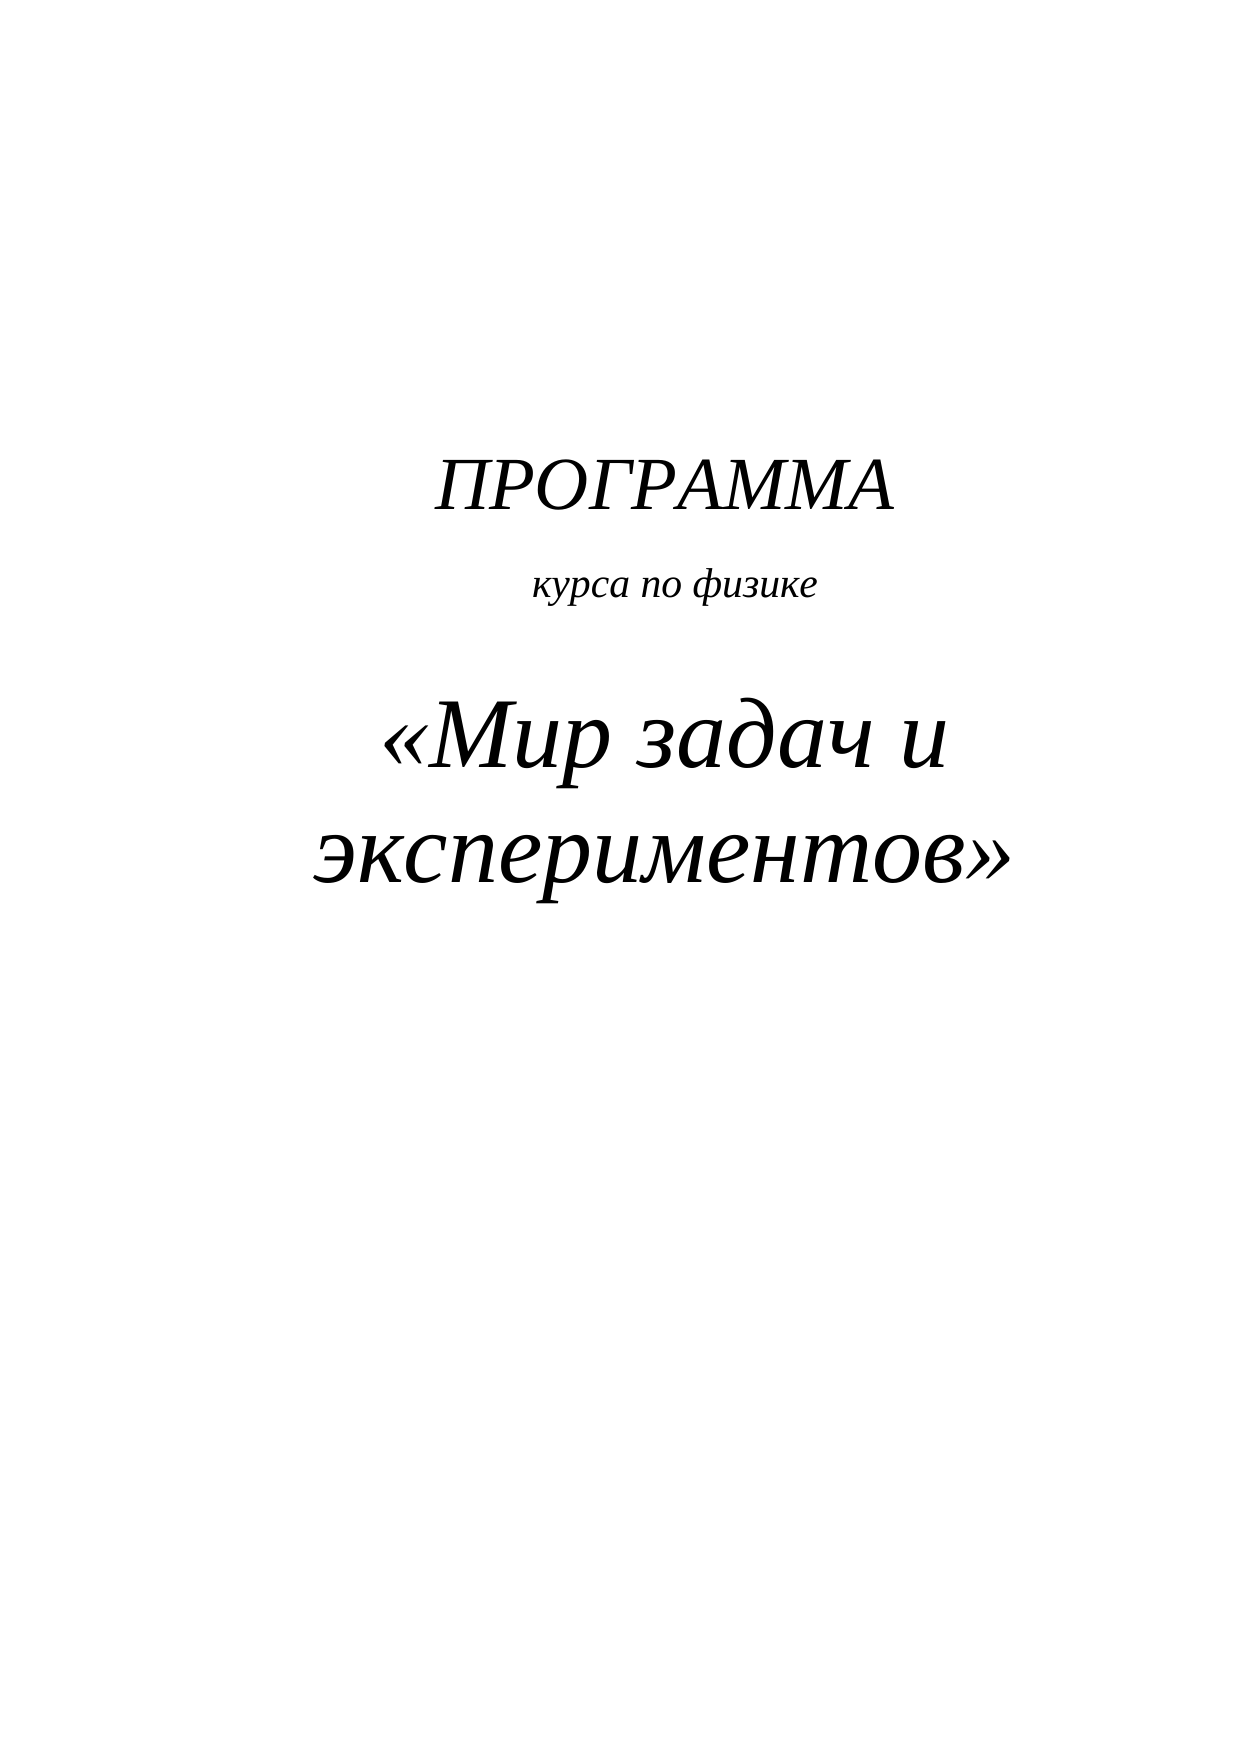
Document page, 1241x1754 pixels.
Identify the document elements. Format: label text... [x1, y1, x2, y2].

text «Мир задач и экспериментов» [177, 674, 1152, 904]
text курса по физике [177, 559, 1152, 607]
text ПРОГРАММА [177, 439, 1152, 525]
